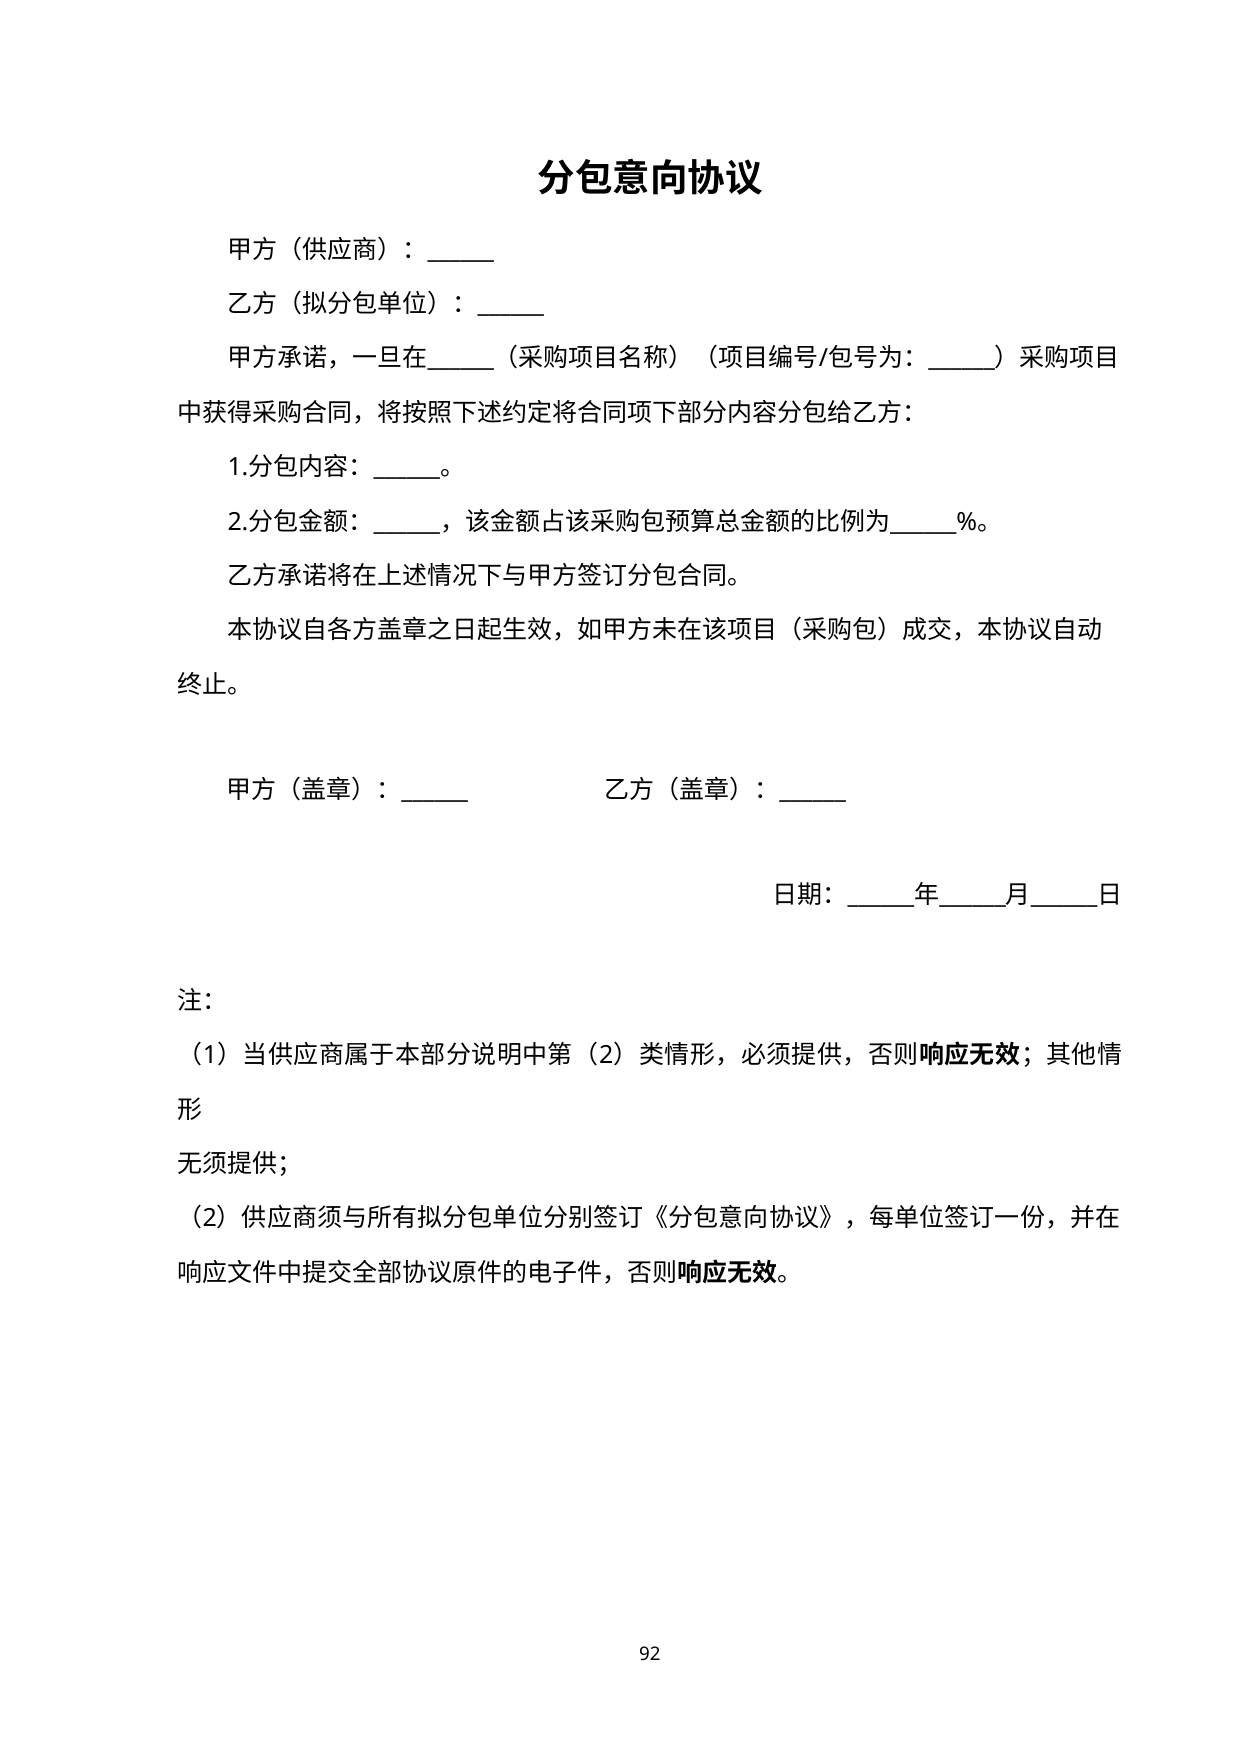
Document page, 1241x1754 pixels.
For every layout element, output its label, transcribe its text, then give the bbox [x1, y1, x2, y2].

text （2）供应商须与所有拟分包单位分别签订《分包意向协议》，每单位签订一份，并在响应文件中提交全部协议原件的电子件，否则响应无效。 [177, 1198, 1122, 1288]
text 分包意向协议 [177, 148, 1122, 202]
text 甲方承诺，一旦在______（采购项目名称）（项目编号/包号为：______）采购项目中获得采购合同，将按照下述约定将合同项下部分内容分包给乙方： [177, 338, 1122, 428]
text 本协议自各方盖章之日起生效，如甲方未在该项目（采购包）成交，本协议自动终止。 [177, 610, 1122, 700]
text 1.分包内容：______。 [177, 447, 1122, 483]
text 注： [177, 980, 1122, 1017]
text 甲方（盖章）：______ 乙方（盖章）：______ [177, 769, 1122, 806]
text 2.分包金额：______，该金额占该采购包预算总金额的比例为______%。 [177, 501, 1122, 537]
text （1）当供应商属于本部分说明中第（2）类情形，必须提供，否则响应无效；其他情形 [177, 1035, 1122, 1125]
text 乙方（拟分包单位）：______ [177, 283, 1122, 320]
text 无须提供； [177, 1143, 1122, 1180]
text 日期：______年______月______日 [227, 875, 1122, 911]
text 甲方（供应商）：______ [177, 229, 1122, 265]
text 乙方承诺将在上述情况下与甲方签订分包合同。 [177, 555, 1122, 592]
